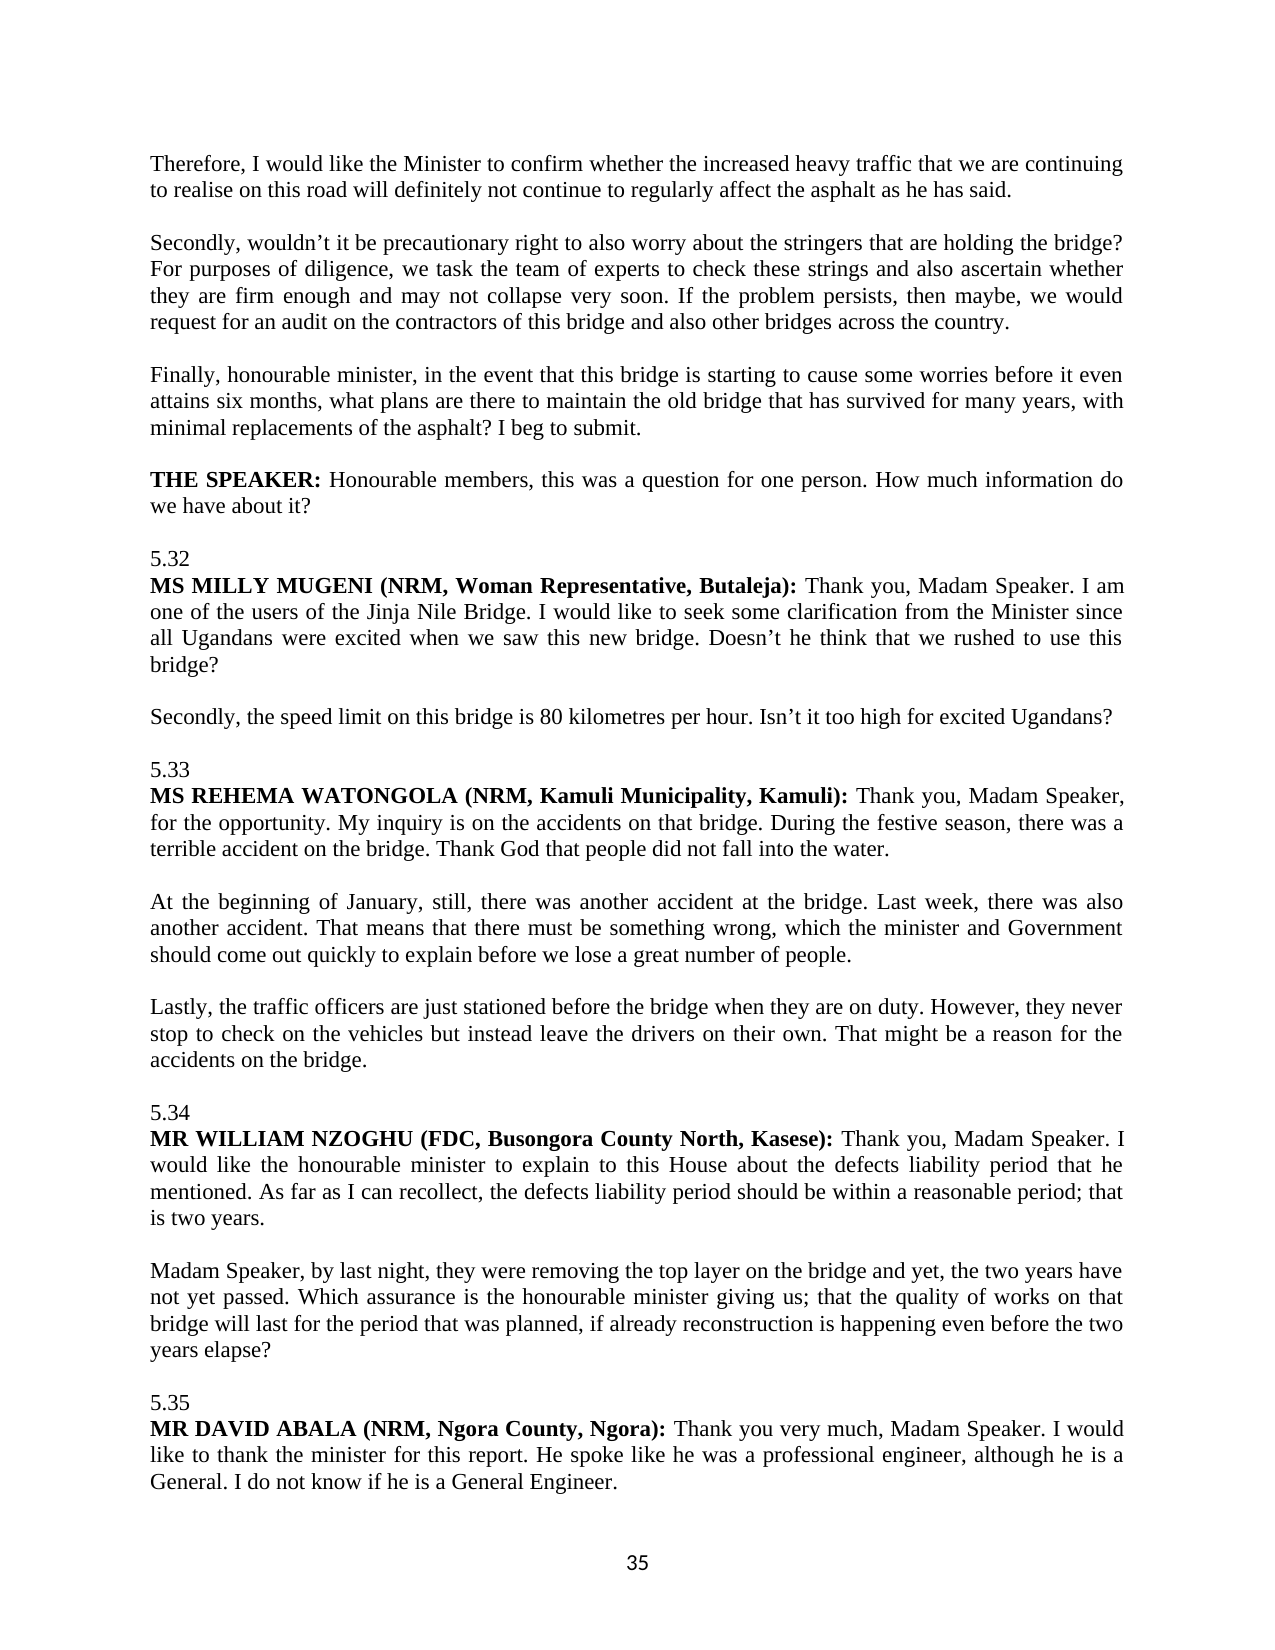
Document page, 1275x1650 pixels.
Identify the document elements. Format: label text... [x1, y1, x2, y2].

text Secondly, the speed limit on this bridge is 80 kilometres per hour. Isn’t it too high for excited Ugandans? [150, 703, 1125, 730]
text Madam Speaker, by last night, they were removing the top layer on the bridge and yet, the two years have not yet passed. Which assurance is the honourable minister giving us; that the quality of works on that bridge will last for the period that was planned, if already reconstruction is happening even before the two years elapse? [150, 1257, 1125, 1362]
text MS MILLY MUGENI (NRM, Woman Representative, Butaleja): Thank you, Madam Speaker. I am one of the users of the Jinja Nile Bridge. I would like to seek some clarification from the Minister since all Ugandans were excited when we saw this new bridge. Doesn’t he think that we rushed to use this bridge? [150, 572, 1125, 677]
text MR WILLIAM NZOGHU (FDC, Busongora County North, Kasese): Thank you, Madam Speaker. I would like the honourable minister to explain to this House about the defects liability period that he mentioned. As far as I can recollect, the defects liability period should be within a reasonable period; that is two years. [150, 1125, 1125, 1231]
text Therefore, I would like the Minister to confirm whether the increased heavy traffic that we are continuing to realise on this road will definitely not continue to regularly affect the asphalt as he has said. [150, 150, 1125, 203]
text At the beginning of January, still, there was another accident at the bridge. Last week, there was also another accident. That means that there must be something wrong, which the minister and Government should come out quickly to explain before we lose a great number of people. [150, 888, 1125, 967]
text Finally, honourable minister, in the event that this bridge is starting to cause some worries before it even attains six months, what plans are there to maintain the old bridge that has survived for many years, with minimal replacements of the asphalt? I beg to submit. [150, 361, 1125, 440]
text 5.34 [150, 1099, 1125, 1125]
text MR DAVID ABALA (NRM, Ngora County, Ngora): Thank you very much, Madam Speaker. I would like to thank the minister for this report. He spoke like he was a professional engineer, although he is a General. I do not know if he is a General Engineer. [150, 1415, 1125, 1494]
text MS REHEMA WATONGOLA (NRM, Kamuli Municipality, Kamuli): Thank you, Madam Speaker, for the opportunity. My inquiry is on the accidents on that bridge. During the festive season, there was a terrible accident on the bridge. Thank God that people did not fall into the water. [150, 782, 1125, 862]
text THE SPEAKER: Honourable members, this was a question for one person. How much information do we have about it? [150, 466, 1125, 519]
text Lastly, the traffic officers are just stationed before the bridge when they are on duty. However, they never stop to check on the vehicles but instead leave the drivers on their own. That might be a reason for the accidents on the bridge. [150, 993, 1125, 1072]
text 5.32 [150, 545, 1125, 572]
text 5.35 [150, 1389, 1125, 1415]
text Secondly, wouldn’t it be precautionary right to also worry about the stringers that are holding the bridge? For purposes of diligence, we task the team of experts to check these strings and also ascertain whether they are firm enough and may not collapse very soon. If the problem persists, then maybe, we would request for an audit on the contractors of this bridge and also other bridges across the country. [150, 229, 1125, 334]
text 5.33 [150, 756, 1125, 782]
